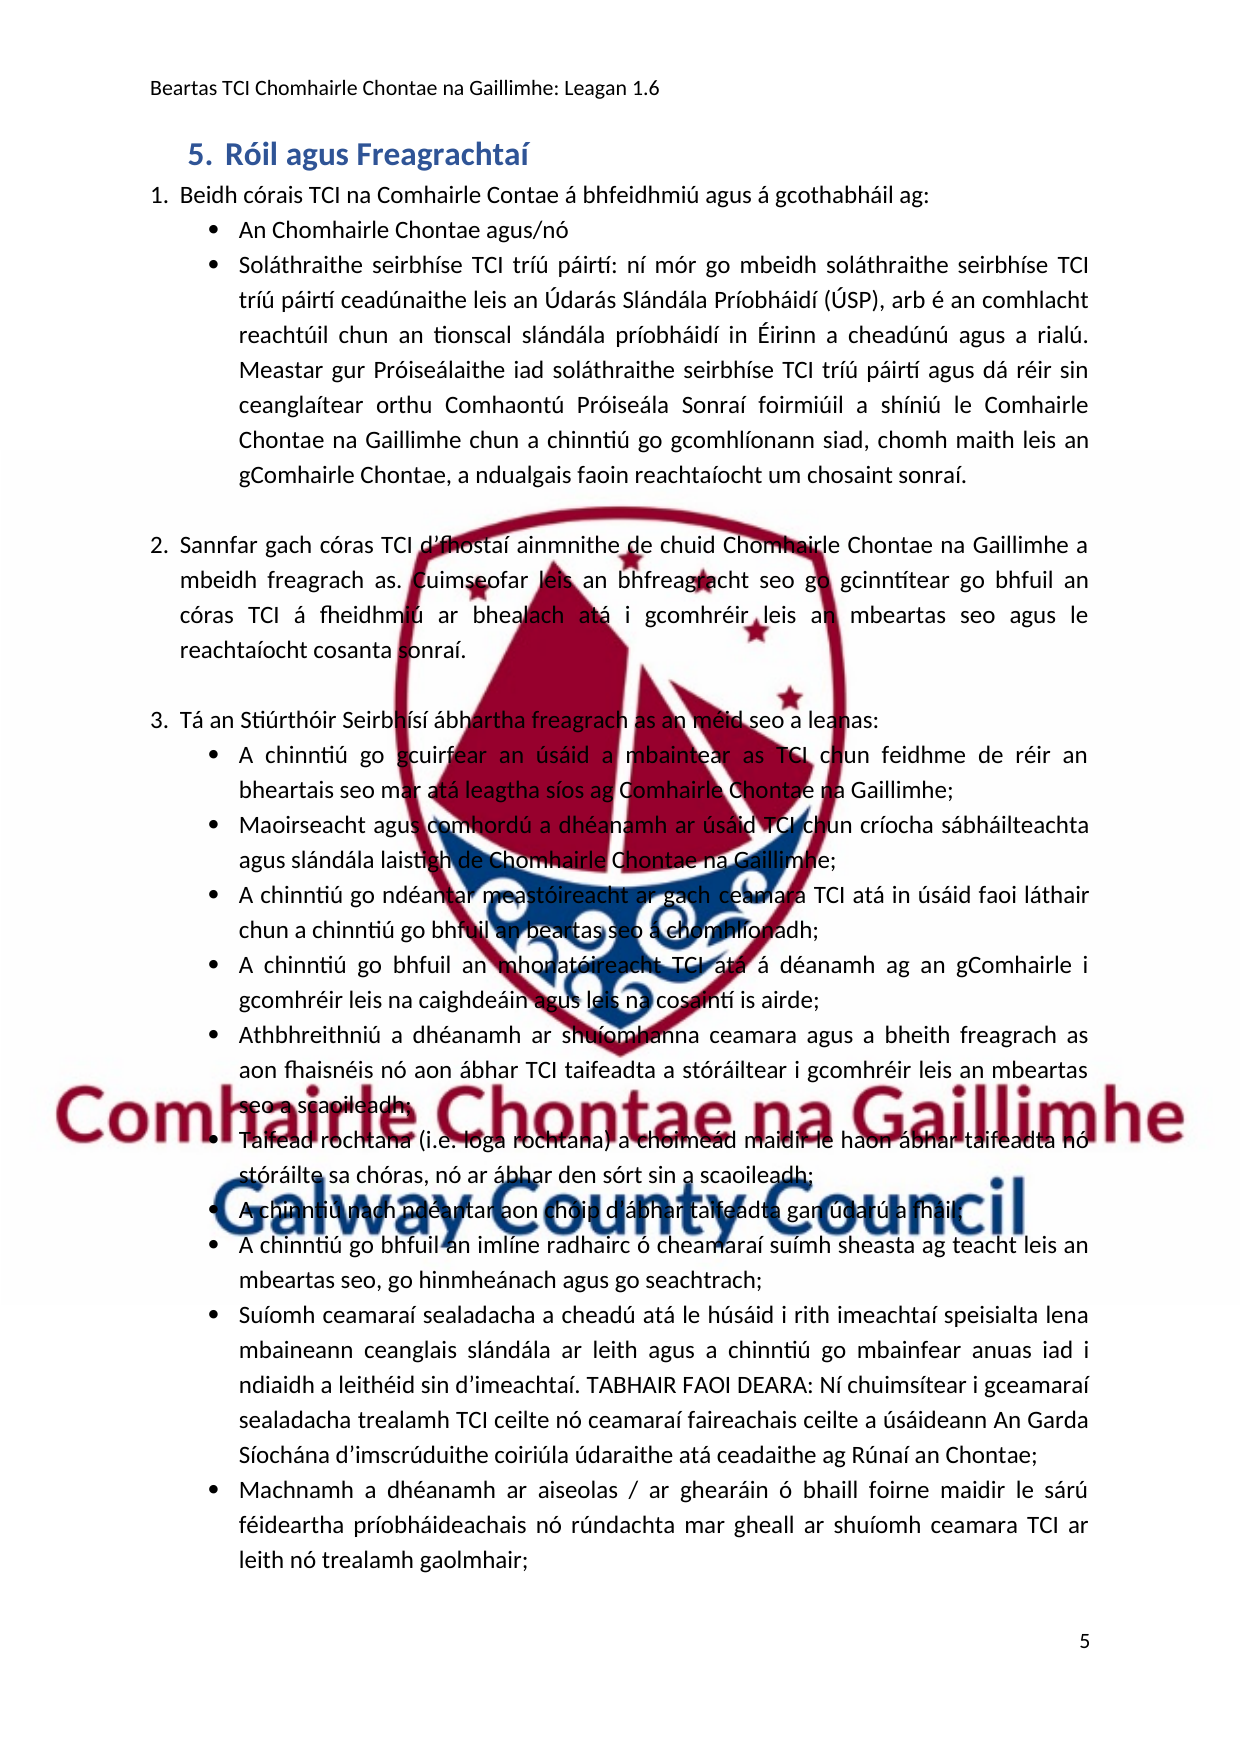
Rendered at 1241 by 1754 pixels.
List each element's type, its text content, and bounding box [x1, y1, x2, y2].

list Machnamh a dhéanamh ar aiseolas / ar ghearáin ó bhaill foirne maidir le sárú féideartha príobháideachais nó rúndachta mar gheall ar shuíomh ceamara TCI ar leith nó trealamh gaolmhair; [209, 1475, 1090, 1575]
list Beidh córais TCI na Comhairle Contae á bhfeidhmiú agus á gcothabháil ag: [150, 180, 1090, 210]
list A chinntiú nach ndéantar aon chóip d’ábhar taifeadta gan údarú a fháil; [209, 1195, 1090, 1225]
list A chinntiú go ndéantar meastóireacht ar gach ceamara TCI atá in úsáid faoi láthair chun a chinntiú go bhfuil an beartas seo á chomhlíonadh; [209, 880, 1090, 945]
list Athbhreithniú a dhéanamh ar shuíomhanna ceamara agus a bheith freagrach as aon fhaisnéis nó aon ábhar TCI taifeadta a stóráiltear i gcomhréir leis an mbeartas seo a scaoileadh; [209, 1020, 1090, 1120]
list Sannfar gach córas TCI d’fhostaí ainmnithe de chuid Chomhairle Chontae na Gaillimhe a mbeidh freagrach as. Cuimseofar leis an bhfreagracht seo go gcinntítear go bhfuil an córas TCI á fheidhmiú ar bhealach atá i gcomhréir leis an mbeartas seo agus le reachtaíocht cosanta sonraí. [150, 530, 1090, 665]
list Suíomh ceamaraí sealadacha a cheadú atá le húsáid i rith imeachtaí speisialta lena mbaineann ceanglais slándála ar leith agus a chinntiú go mbainfear anuas iad i ndiaidh a leithéid sin d’imeachtaí. TABHAIR FAOI DEARA: Ní chuimsítear i gceamaraí sealadacha trealamh TCI ceilte nó ceamaraí faireachais ceilte a úsáideann An Garda Síochána d’imscrúduithe coiriúla údaraithe atá ceadaithe ag Rúnaí an Chontae; [209, 1300, 1090, 1470]
list An Chomhairle Chontae agus/nó [209, 215, 1090, 245]
list Soláthraithe seirbhíse TCI tríú páirtí: ní mór go mbeidh soláthraithe seirbhíse TCI tríú páirtí ceadúnaithe leis an Údarás Slándála Príobháidí (ÚSP), arb é an comhlacht reachtúil chun an tionscal slándála príobháidí in Éirinn a cheadúnú agus a rialú. Meastar gur Próiseálaithe iad soláthraithe seirbhíse TCI tríú páirtí agus dá réir sin ceanglaítear orthu Comhaontú Próiseála Sonraí foirmiúil a shíniú le Comhairle Chontae na Gaillimhe chun a chinntiú go gcomhlíonann siad, chomh maith leis an gComhairle Chontae, a ndualgais faoin reachtaíocht um chosaint sonraí. [209, 250, 1090, 490]
subtitle Róil agus Freagrachtaí [187, 133, 1090, 174]
list Maoirseacht agus comhordú a dhéanamh ar úsáid TCI chun críocha sábháilteachta agus slándála laistigh de Chomhairle Chontae na Gaillimhe; [209, 810, 1090, 875]
picture [0, 450, 1241, 1305]
list A chinntiú go bhfuil an imlíne radhairc ó cheamaraí suímh sheasta ag teacht leis an mbeartas seo, go hinmheánach agus go seachtrach; [209, 1230, 1090, 1295]
list Taifead rochtana (i.e. loga rochtana) a choimeád maidir le haon ábhar taifeadta nó stóráilte sa chóras, nó ar ábhar den sórt sin a scaoileadh; [209, 1125, 1090, 1190]
list Tá an Stiúrthóir Seirbhísí ábhartha freagrach as an méid seo a leanas: [150, 705, 1090, 735]
list A chinntiú go gcuirfear an úsáid a mbaintear as TCI chun feidhme de réir an bheartais seo mar atá leagtha síos ag Comhairle Chontae na Gaillimhe; [209, 740, 1090, 805]
list A chinntiú go bhfuil an mhonatóireacht TCI atá á déanamh ag an gComhairle i gcomhréir leis na caighdeáin agus leis na cosaintí is airde; [209, 950, 1090, 1015]
